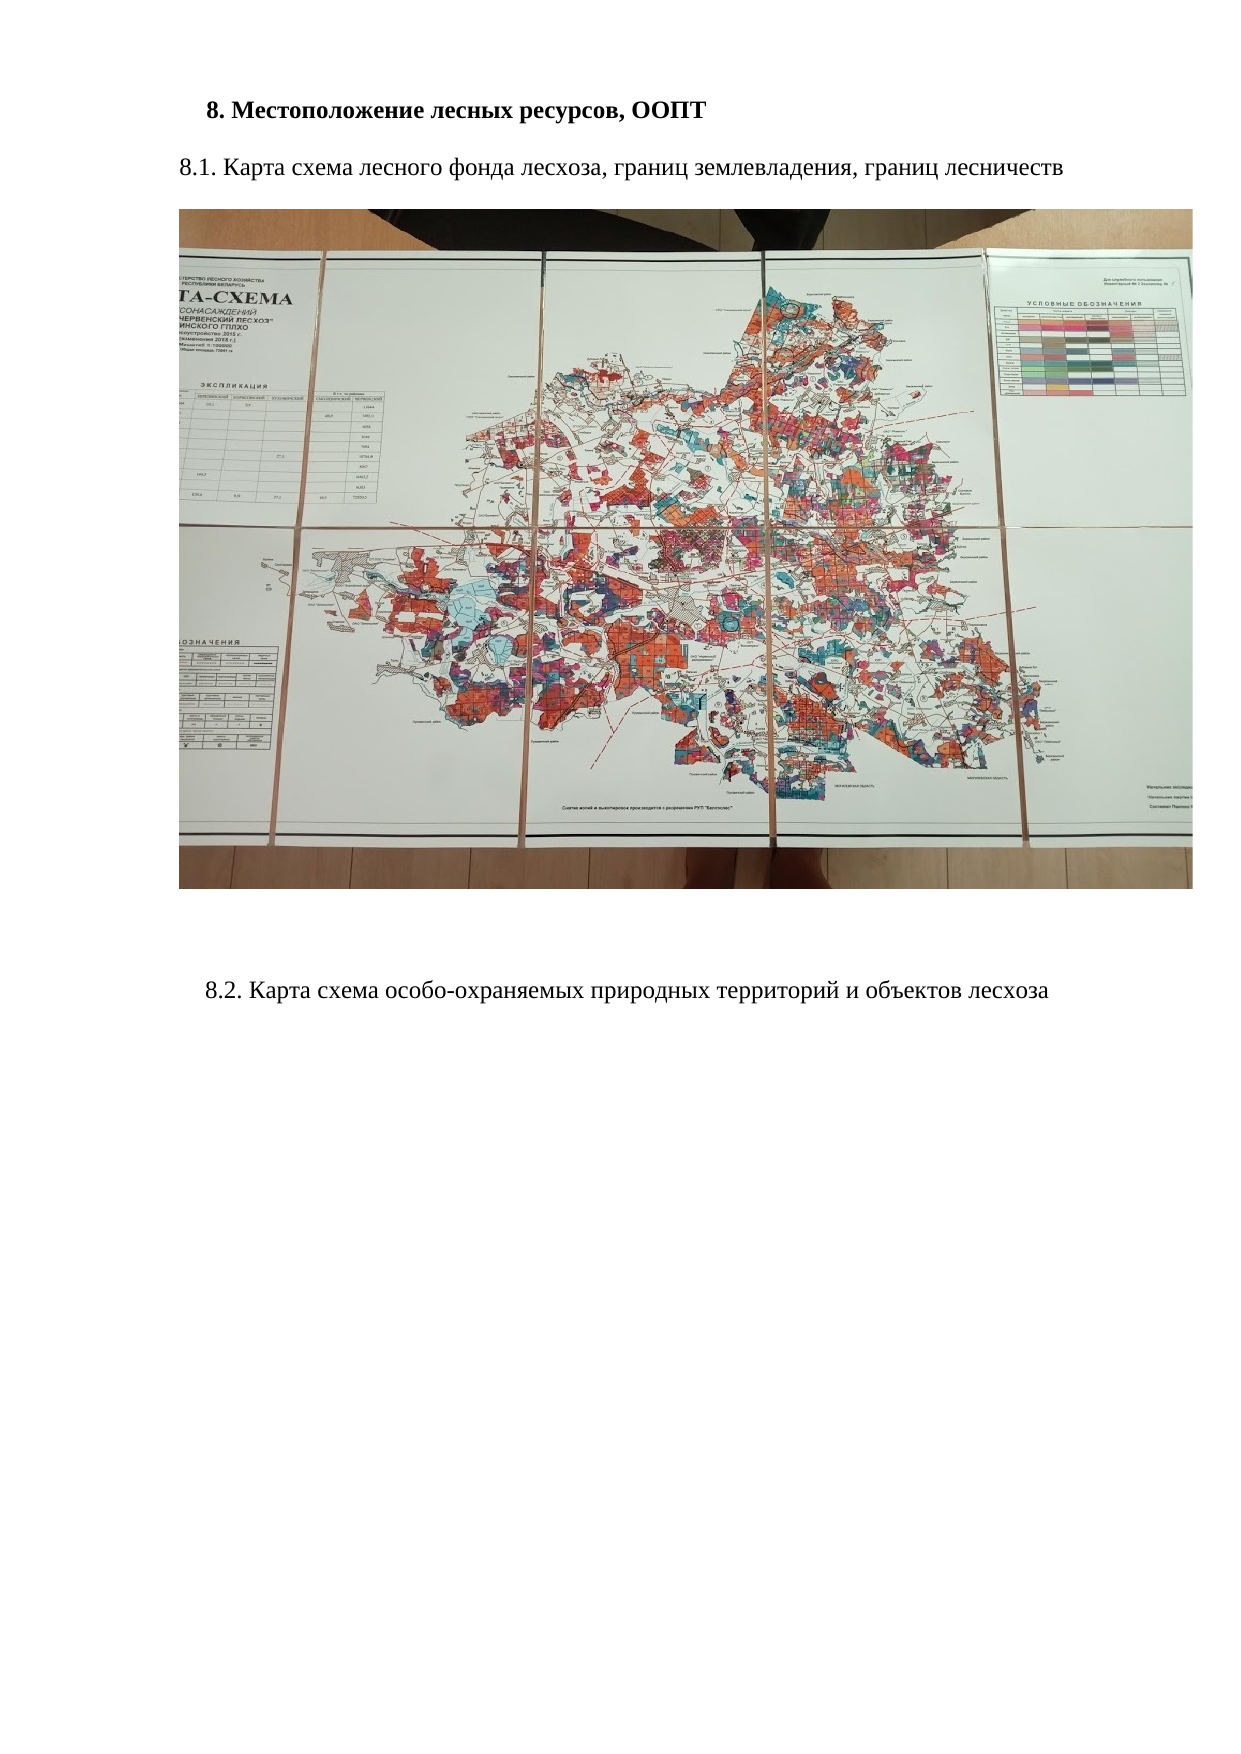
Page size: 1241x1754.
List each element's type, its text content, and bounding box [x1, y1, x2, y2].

picture [179, 209, 1193, 889]
text 8.1. Карта схема лесного фонда лесхоза, границ землевладения, границ лесничеств [179, 152, 1123, 180]
text 8.2. Карта схема особо-охраняемых природных территорий и объектов лесхоза [58, 975, 1196, 1004]
text 8. Местоположение лесных ресурсов, ООПТ [206, 95, 1123, 123]
